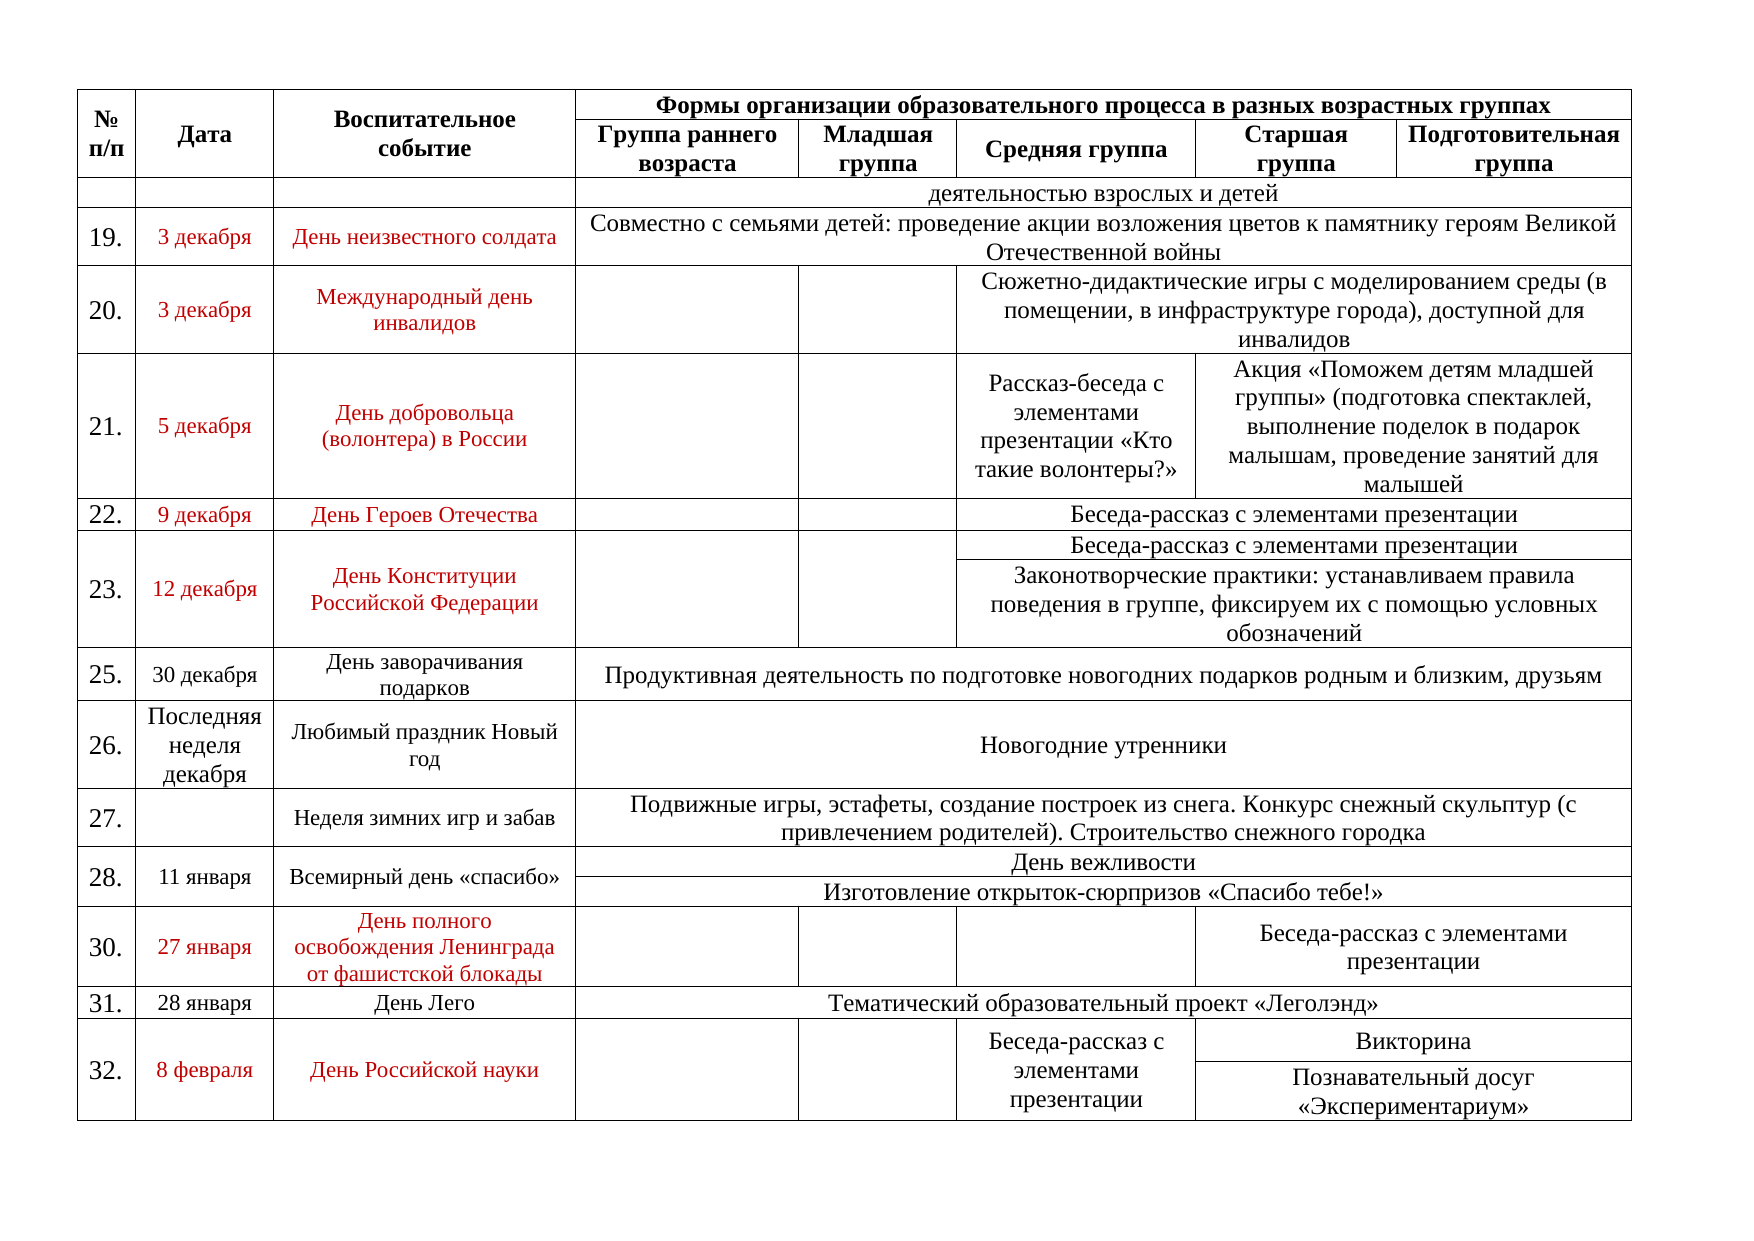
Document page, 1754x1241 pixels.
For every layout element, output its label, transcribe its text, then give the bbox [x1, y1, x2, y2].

table_cell 12 декабря [136, 531, 273, 647]
table_cell Сюжетно-дидактические игры с моделированием среды (в помещении, в инфраструктуре города), доступной для инвалидов [957, 266, 1631, 353]
table_cell Беседа-рассказ с элементами презентации [957, 499, 1631, 529]
table_cell Законотворческие практики: устанавливаем правила поведения в группе, фиксируем их с помощью условных обозначений [957, 560, 1631, 647]
table_cell [78, 701, 135, 788]
table_cell День неизвестного солдата [274, 208, 575, 265]
table_cell Международный день инвалидов [274, 266, 575, 353]
table_cell Беседа-рассказ с элементами презентации [957, 1019, 1195, 1120]
table_cell Младшая группа [799, 120, 956, 177]
table_cell Последняя неделя декабря [136, 701, 273, 788]
table_cell [78, 354, 135, 497]
table_cell Группа раннего возраста [576, 120, 798, 177]
table_cell [78, 907, 135, 986]
table_cell Всемирный день «спасибо» [274, 847, 575, 906]
table_cell [78, 266, 135, 353]
table_cell [799, 499, 956, 529]
table_cell Продуктивная деятельность по подготовке новогодних подарков родным и близким, друзьям [576, 648, 1631, 700]
table_cell [576, 907, 798, 986]
table_cell 8 февраля [136, 1019, 273, 1120]
table_cell [576, 531, 798, 647]
table_cell Средняя группа [957, 120, 1195, 177]
table_cell [78, 789, 135, 846]
table_cell 11 января [136, 847, 273, 906]
table_cell [78, 648, 135, 700]
table_cell [799, 907, 956, 986]
table_cell 30 декабря [136, 648, 273, 700]
table_cell [78, 847, 135, 906]
table_cell [576, 354, 798, 497]
table_cell Викторина [1196, 1019, 1631, 1061]
table_cell Заседание «Семейного клуба» на тему «Герб моей семьи» с совместной продуктивной деятельностью взрослых и детей [576, 178, 1631, 207]
table_cell Совместно с семьями детей: проведение акции возложения цветов к памятнику героям Великой Отечественной войны [576, 208, 1631, 265]
table_cell [799, 266, 956, 353]
table_cell Любимый праздник Новый год [274, 701, 575, 788]
table_cell День добровольца (волонтера) в России [274, 354, 575, 497]
table_cell 27 января [136, 907, 273, 986]
table_cell [78, 499, 135, 529]
table_cell Новогодние утренники [576, 701, 1631, 788]
table_cell [957, 907, 1195, 986]
table_cell День Конституции Российской Федерации [274, 531, 575, 647]
table_cell Рассказ-беседа с элементами презентации «Кто такие волонтеры?» [957, 354, 1195, 497]
table_cell 3 декабря [136, 266, 273, 353]
table_cell Изготовление открыток-сюрпризов «Спасибо тебе!» [576, 877, 1631, 906]
table_cell [799, 1019, 956, 1120]
table_cell День Героев Отечества [274, 499, 575, 529]
table_header Воспитательное событие [274, 90, 575, 177]
table_cell 3 декабря [136, 208, 273, 265]
table_cell [78, 531, 135, 647]
table_cell День вежливости [576, 847, 1631, 876]
table_cell Тематический образовательный проект «Леголэнд» [576, 987, 1631, 1018]
table_cell Подвижные игры, эстафеты, создание построек из снега. Конкурс снежный скульптур (с привлечением родителей). Строительство снежного городка [576, 789, 1631, 846]
table_cell День полного освобождения Ленинграда от фашистской блокады [274, 907, 575, 986]
table_cell Акция «Поможем детям младшей группы» (подготовка спектаклей, выполнение поделок в подарок малышам, проведение занятий для малышей [1196, 354, 1631, 497]
table_cell [799, 531, 956, 647]
table_cell [576, 499, 798, 529]
table_header № п/п [78, 90, 135, 177]
table_cell [78, 987, 135, 1018]
table_cell [799, 354, 956, 497]
table_cell 5 декабря [136, 354, 273, 497]
table_header Дата [136, 90, 273, 177]
table_cell [576, 1019, 798, 1120]
table_cell День заворачивания подарков [274, 648, 575, 700]
table_header Формы организации образовательного процесса в разных возрастных группах [576, 90, 1631, 118]
table_cell Познавательный досуг «Экспериментариум» [1196, 1062, 1631, 1120]
table_cell [78, 208, 135, 265]
table_cell [576, 266, 798, 353]
table_cell Старшая группа [1196, 120, 1396, 177]
table_cell День Российской науки [274, 1019, 575, 1120]
table_cell Беседа-рассказ с элементами презентации [957, 531, 1631, 559]
table_cell Беседа-рассказ с элементами презентации [1196, 907, 1631, 986]
table_cell [136, 789, 273, 846]
table_cell Подготовительная группа [1397, 120, 1631, 177]
table_cell [78, 1019, 135, 1120]
table_cell 9 декабря [136, 499, 273, 529]
table_cell 28 января [136, 987, 273, 1018]
table_cell День Лего [274, 987, 575, 1018]
table_cell Неделя зимних игр и забав [274, 789, 575, 846]
